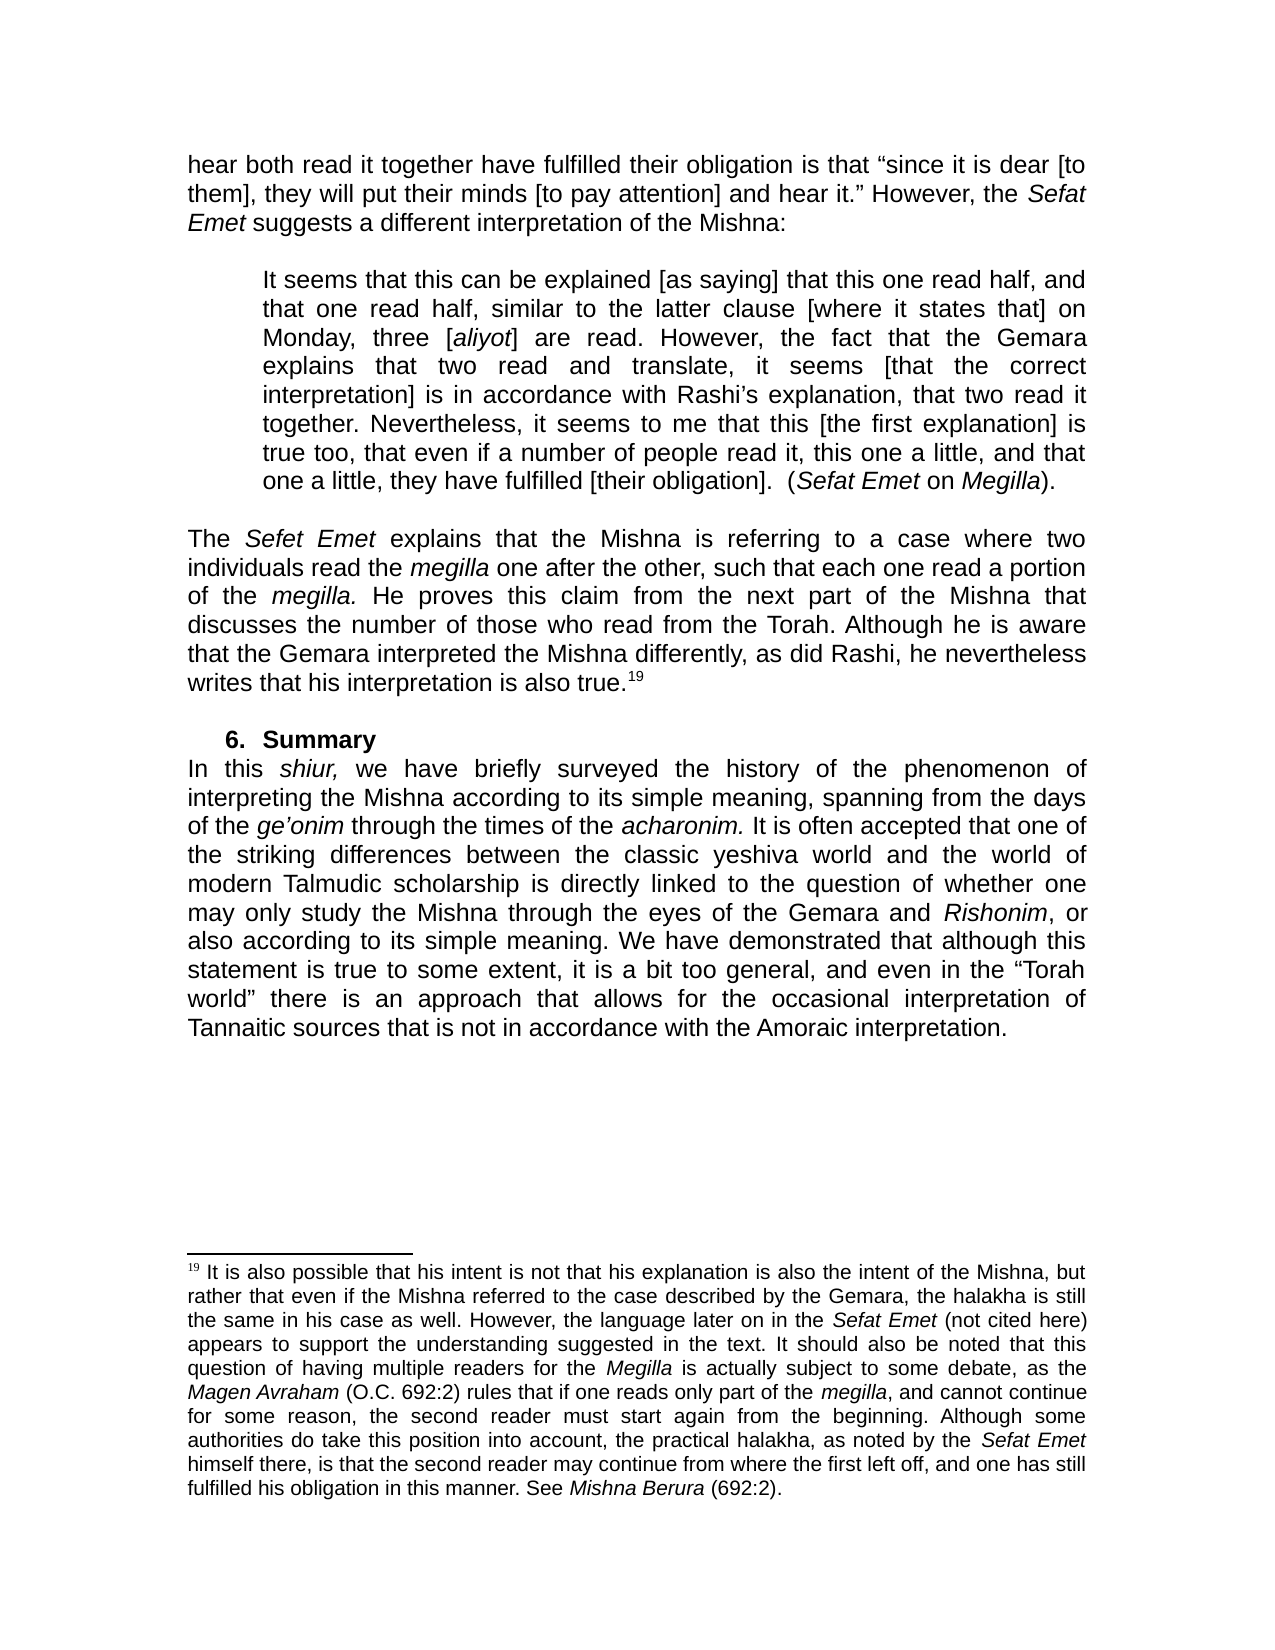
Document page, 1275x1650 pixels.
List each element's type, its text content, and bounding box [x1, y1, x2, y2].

list Summary [225, 725, 1088, 754]
text It seems that this can be explained [as saying] that this one read half, and that one read half, similar to the latter clause [where it states that] on Monday, three [aliyot] are read. However, the fact that the Gemara explains that two read and translate, it seems [that the correct interpretation] is in accordance with Rashi’s explanation, that two read it together. Nevertheless, it seems to me that this [the first explanation] is true too, that even if a number of people read it, this one a little, and that one a little, they have fulfilled [their obligation]. (Sefat Emet on Megilla). [262, 265, 1088, 495]
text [187, 150, 1088, 236]
text The Sefet Emet explains that the Mishna is referring to a case where two individuals read the megilla one after the other, such that each one read a portion of the megilla. He proves this claim from the next part of the Mishna that discusses the number of those who read from the Torah. Although he is aware that the Gemara interpreted the Mishna differently, as did Rashi, he nevertheless writes that his interpretation is also true. [187, 524, 1088, 696]
text In this shiur, we have briefly surveyed the history of the phenomenon of interpreting the Mishna according to its simple meaning, spanning from the days of the ge’onim through the times of the acharonim. It is often accepted that one of the striking differences between the classic yeshiva world and the world of modern Talmudic scholarship is directly linked to the question of whether one may only study the Mishna through the eyes of the Gemara and Rishonim, or also according to its simple meaning. We have demonstrated that although this statement is true to some extent, it is a bit too general, and even in the “Torah world” there is an approach that allows for the occasional interpretation of Tannaitic sources that is not in accordance with the Amoraic interpretation. [187, 754, 1088, 1041]
